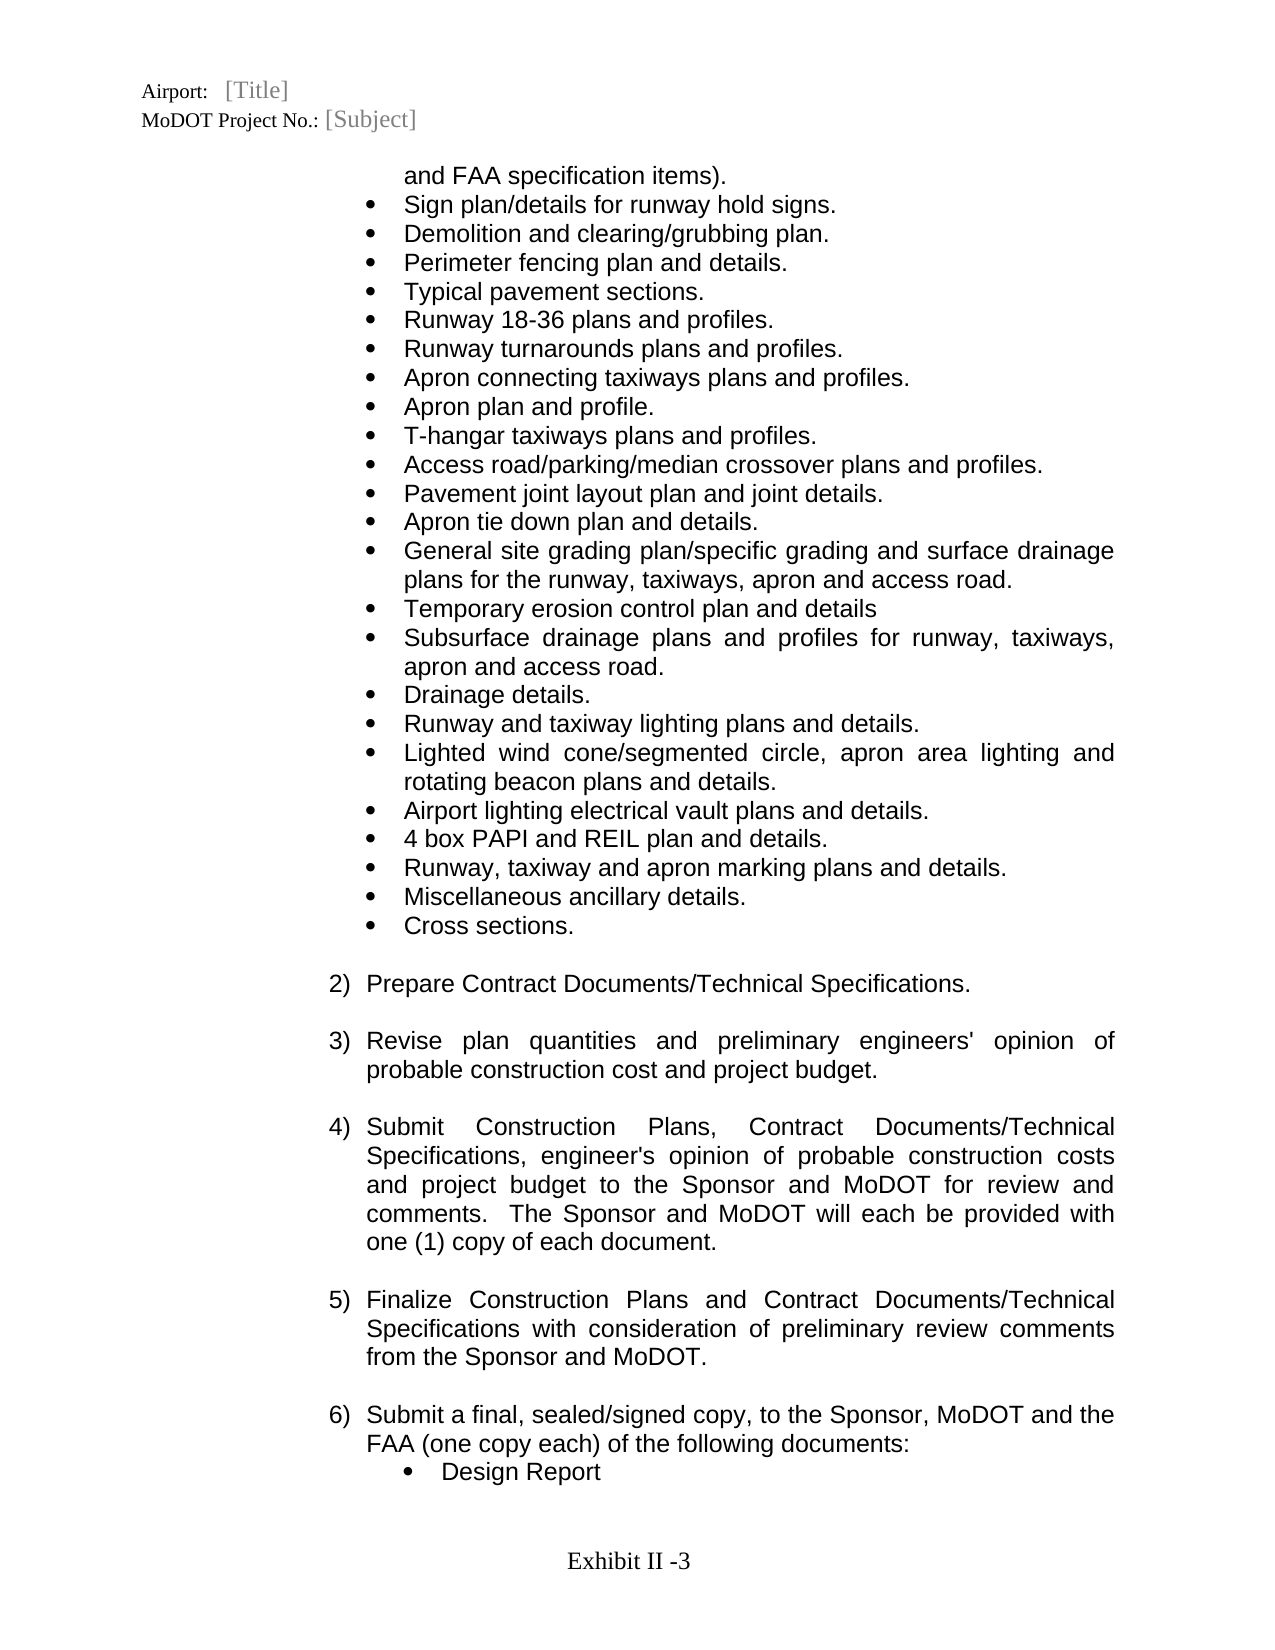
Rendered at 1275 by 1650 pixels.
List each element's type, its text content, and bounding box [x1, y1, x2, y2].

text 4) Submit Construction Plans, Contract Documents/Technical Specifications, engineer's opinion of probable construction costs and project budget to the Sponsor and MoDOT for review and comments. The Sponsor and MoDOT will each be provided with one (1) copy of each document. [328, 1112, 1116, 1256]
list Runway, taxiway and apron marking plans and details. [366, 853, 1116, 882]
list Miscellaneous ancillary details. [366, 882, 1116, 911]
text 5) Finalize Construction Plans and Contract Documents/Technical Specifications with consideration of preliminary review comments from the Sponsor and MoDOT. [328, 1285, 1116, 1371]
list T-hangar taxiways plans and profiles. [366, 421, 1116, 450]
text 3) Revise plan quantities and preliminary engineers' opinion of probable construction cost and project budget. [328, 1026, 1116, 1084]
list Airport lighting electrical vault plans and details. [366, 796, 1116, 824]
list Lighted wind cone/segmented circle, apron area lighting and rotating beacon plans and details. [366, 738, 1116, 796]
list 4 box PAPI and REIL plan and details. [366, 824, 1116, 853]
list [366, 161, 1116, 190]
list Drainage details. [366, 680, 1116, 709]
list Typical pavement sections. [366, 277, 1116, 305]
list Apron tie down plan and details. [366, 507, 1116, 536]
text 6) Submit a final, sealed/signed copy, to the Sponsor, MoDOT and the FAA (one copy each) of the following documents: [328, 1400, 1116, 1457]
list Access road/parking/median crossover plans and profiles. [366, 450, 1116, 478]
list Sign plan/details for runway hold signs. [366, 190, 1116, 219]
list Apron connecting taxiways plans and profiles. [366, 363, 1116, 392]
list Runway 18-36 plans and profiles. [366, 305, 1116, 334]
list Runway turnarounds plans and profiles. [366, 334, 1116, 363]
text 2) Prepare Contract Documents/Technical Specifications. [253, 969, 1116, 997]
list Pavement joint layout plan and joint details. [366, 478, 1116, 507]
list Design Report [403, 1457, 1116, 1486]
list Demolition and clearing/grubbing plan. [366, 219, 1116, 248]
list Runway and taxiway lighting plans and details. [366, 709, 1116, 738]
list Temporary erosion control plan and details [366, 594, 1116, 623]
list General site grading plan/specific grading and surface drainage plans for the runway, taxiways, apron and access road. [366, 536, 1116, 594]
list Perimeter fencing plan and details. [366, 248, 1116, 277]
list Subsurface drainage plans and profiles for runway, taxiways, apron and access road. [366, 623, 1116, 680]
list Cross sections. [366, 911, 1116, 940]
list Apron plan and profile. [366, 392, 1116, 421]
